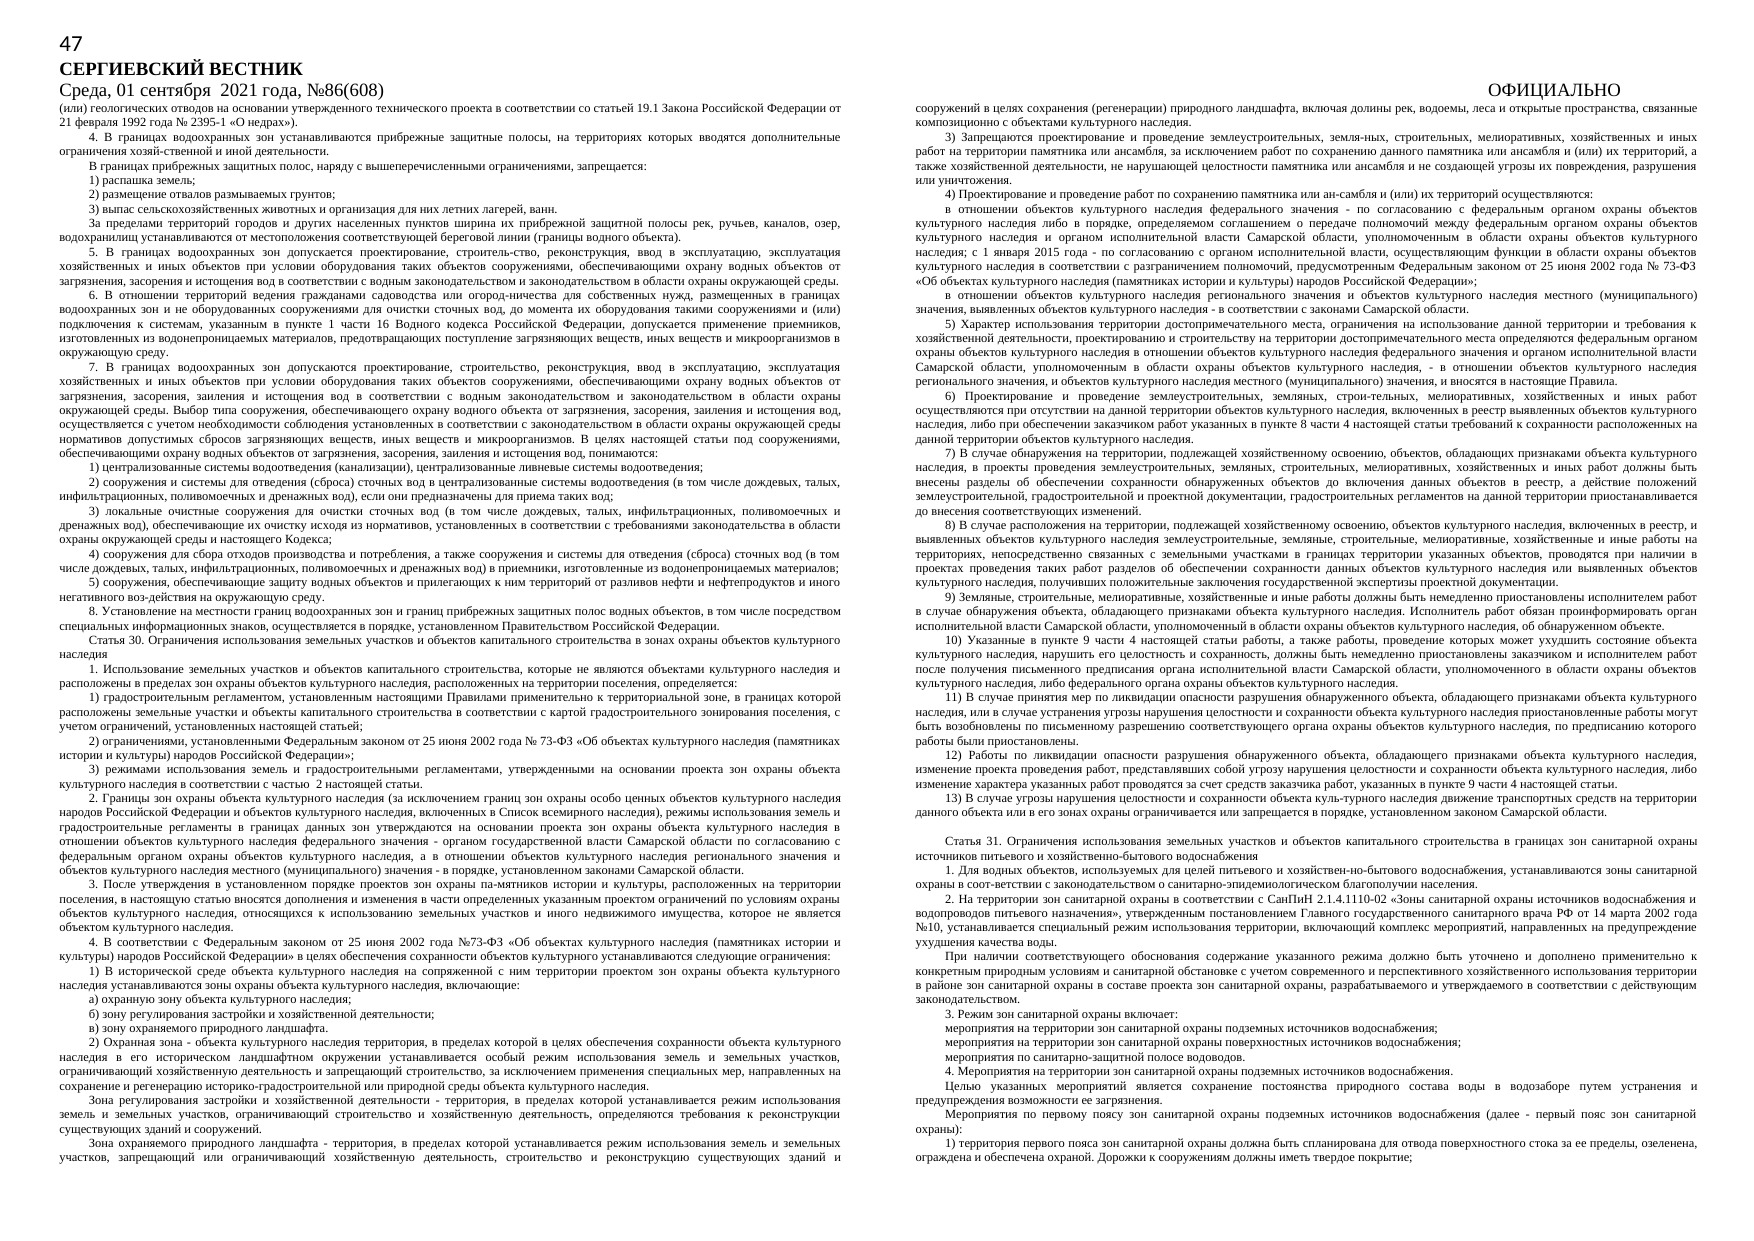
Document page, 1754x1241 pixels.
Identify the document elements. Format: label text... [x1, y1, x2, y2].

text 5) Характер использования территории достопримечательного места, ограничения на использование данной территории и требования к хозяйственной деятельности, проектированию и строительству на территории достопримечательного места определяются федеральным органом охраны объектов культурного наследия в отношении объектов культурного наследия федерального значения и органом исполнительной власти Самарской области, уполномоченным в области охраны объектов культурного наследия, - в отношении объектов культурного наследия регионального значения, и объектов культурного наследия местного (муниципального) значения, и вносятся в настоящие Правила. [915, 316, 1698, 388]
text 3) локальные очистные сооружения для очистки сточных вод (в том числе дождевых, талых, инфильтрационных, поливомоечных и дренажных вод), обеспечивающие их очистку исходя из нормативов, установленных в соответствии с требованиями законодательства в области охраны окружающей среды и настоящего Кодекса; [59, 503, 842, 546]
text 3. После утверждения в установленном порядке проектов зон охраны па-мятников истории и культуры, расположенных на территории поселения, в настоящую статью вносятся дополнения и изменения в части определенных указанным проектом ограничений по условиям охраны объектов культурного наследия, относящихся к использованию земельных участков и иного недвижимого имущества, которое не является объектом культурного наследия. [59, 877, 842, 934]
text 11) В случае принятия мер по ликвидации опасности разрушения обнаруженного объекта, обладающего признаками объекта культурного наследия, или в случае устранения угрозы нарушения целостности и сохранности объекта культурного наследия приостановленные работы могут быть возобновлены по письменному разрешению соответствующего органа охраны объектов культурного наследия, по предписанию которого работы были приостановлены. [915, 690, 1698, 748]
text За пределами территорий городов и других населенных пунктов ширина их прибрежной защитной полосы рек, ручьев, каналов, озер, водохранилищ устанавливаются от местоположения соответствующей береговой линии (границы водного объекта). [59, 216, 842, 244]
text 3) выпас сельскохозяйственных животных и организация для них летних лагерей, ванн. [59, 201, 842, 216]
text 10) Указанные в пункте 9 части 4 настоящей статьи работы, а также работы, проведение которых может ухудшить состояние объекта культурного наследия, нарушить его целостность и сохранность, должны быть немедленно приостановлены заказчиком и исполнителем работ после получения письменного предписания органа исполнительной власти Самарской области, уполномоченного в области охраны объектов культурного наследия, либо федерального органа охраны объектов культурного наследия. [915, 633, 1698, 690]
text 3) режимами использования земель и градостроительными регламентами, утвержденными на основании проекта зон охраны объекта культурного наследия в соответствии с частью 2 настоящей статьи. [59, 762, 842, 791]
text 7) В случае обнаружения на территории, подлежащей хозяйственному освоению, объектов, обладающих признаками объекта культурного наследия, в проекты проведения землеустроительных, земляных, строительных, мелиоративных, хозяйственных и иных работ должны быть внесены разделы об обеспечении сохранности обнаруженных объектов до включения данных объектов в реестр, а действие положений землеустроительной, градостроительной и проектной документации, градостроительных регламентов на данной территории приостанавливается до внесения соответствующих изменений. [915, 446, 1698, 518]
text в отношении объектов культурного наследия федерального значения - по согласованию с федеральным органом охраны объектов культурного наследия либо в порядке, определяемом соглашением о передаче полномочий между федеральным органом охраны объектов культурного наследия и органом исполнительной власти Самарской области, уполномоченным в области охраны объектов культурного наследия; с 1 января 2015 года - по согласованию с органом исполнительной власти, осуществляющим функции в области охраны объектов культурного наследия в соответствии с разграничением полномочий, предусмотренным Федеральным законом от 25 июня 2002 года № 73-ФЗ «Об объектах культурного наследия (памятниках истории и культуры) народов Российской Федерации»; [915, 201, 1698, 288]
text 8) В случае расположения на территории, подлежащей хозяйственному освоению, объектов культурного наследия, включенных в реестр, и выявленных объектов культурного наследия землеустроительные, земляные, строительные, мелиоративные, хозяйственные и иные работы на территориях, непосредственно связанных с земельными участками в границах территории указанных объектов, проводятся при наличии в проектах проведения таких работ разделов об обеспечении сохранности данных объектов культурного наследия или выявленных объектов культурного наследия, получивших положительные заключения государственной экспертизы проектной документации. [915, 518, 1698, 589]
text В границах прибрежных защитных полос, наряду с вышеперечисленными ограничениями, запрещается: [59, 158, 842, 173]
text 9) Земляные, строительные, мелиоративные, хозяйственные и иные работы должны быть немедленно приостановлены исполнителем работ в случае обнаружения объекта, обладающего признаками объекта культурного наследия. Исполнитель работ обязан проинформировать орган исполнительной власти Самарской области, уполномоченный в области охраны объектов культурного наследия, об обнаруженном объекте. [915, 589, 1698, 633]
text мероприятия по санитарно-защитной полосе водоводов. [915, 1049, 1698, 1064]
text 4. В границах водоохранных зон устанавливаются прибрежные защитные полосы, на территориях которых вводятся дополнительные ограничения хозяй-ственной и иной деятельности. [59, 129, 842, 158]
text б) зону регулирования застройки и хозяйственной деятельности; [59, 1006, 842, 1021]
text 4) сооружения для сбора отходов производства и потребления, а также сооружения и системы для отведения (сброса) сточных вод (в том числе дождевых, талых, инфильтрационных, поливомоечных и дренажных вод) в приемники, изготовленные из водонепроницаемых материалов; [59, 546, 842, 575]
text 1) централизованные системы водоотведения (канализации), централизованные ливневые системы водоотведения; [59, 460, 842, 474]
text 7. В границах водоохранных зон допускаются проектирование, строительство, реконструкция, ввод в эксплуатацию, эксплуатация хозяйственных и иных объектов при условии оборудования таких объектов сооружениями, обеспечивающими охрану водных объектов от загрязнения, засорения, заиления и истощения вод в соответствии с водным законодательством и законодательством в области охраны окружающей среды. Выбор типа сооружения, обеспечивающего охрану водного объекта от загрязнения, засорения, заиления и истощения вод, осуществляется с учетом необходимости соблюдения установленных в соответствии с законодательством в области охраны окружающей среды нормативов допустимых сбросов загрязняющих веществ, иных веществ и микроорганизмов. В целях настоящей статьи под сооружениями, обеспечивающими охрану водных объектов от загрязнения, засорения, заиления и истощения вод, понимаются: [59, 359, 842, 460]
text 4. В соответствии с Федеральным законом от 25 июня 2002 года №73-ФЗ «Об объектах культурного наследия (памятниках истории и культуры) народов Российской Федерации» в целях обеспечения сохранности объектов культурного устанавливаются следующие ограничения: [59, 934, 842, 963]
text 2. На территории зон санитарной охраны в соответствии с СанПиН 2.1.4.1110-02 «Зоны санитарной охраны источников водоснабжения и водопроводов питьевого назначения», утвержденным постановлением Главного государственного санитарного врача РФ от 14 марта 2002 года №10, устанавливается специальный режим использования территории, включающий комплекс мероприятий, направленных на предупреждение ухудшения качества воды. [915, 891, 1698, 949]
text 1) распашка земель; [59, 173, 842, 187]
text 1) территория первого пояса зон санитарной охраны должна быть спланирована для отвода поверхностного стока за ее пределы, озеленена, ограждена и обеспечена охраной. Дорожки к сооружениям должны иметь твердое покрытие; [915, 1136, 1698, 1164]
text 4) Проектирование и проведение работ по сохранению памятника или ан-самбля и (или) их территорий осуществляются: [915, 187, 1698, 201]
text 1) градостроительным регламентом, установленным настоящими Правилами применительно к территориальной зоне, в границах которой расположены земельные участки и объекты капитального строительства в соответствии с картой градостроительного зонирования поселения, с учетом ограничений, установленных настоящей статьей; [59, 690, 842, 733]
text 3) Запрещаются проектирование и проведение землеустроительных, земля-ных, строительных, мелиоративных, хозяйственных и иных работ на территории памятника или ансамбля, за исключением работ по сохранению данного памятника или ансамбля и (или) их территорий, а также хозяйственной деятельности, не нарушающей целостности памятника или ансамбля и не создающей угрозы их повреждения, разрушения или уничтожения. [915, 129, 1698, 187]
text в) зону охраняемого природного ландшафта. [59, 1021, 842, 1035]
text 2. Границы зон охраны объекта культурного наследия (за исключением границ зон охраны особо ценных объектов культурного наследия народов Российской Федерации и объектов культурного наследия, включенных в Список всемирного наследия), режимы использования земель и градостроительные регламенты в границах данных зон утверждаются на основании проекта зон охраны объекта культурного наследия в отношении объектов культурного наследия федерального значения - органом государственной власти Самарской области по согласованию с федеральным органом охраны объектов культурного наследия, а в отношении объектов культурного наследия регионального значения и объектов культурного наследия местного (муниципального) значения - в порядке, установленном законами Самарской области. [59, 791, 842, 877]
text При наличии соответствующего обоснования содержание указанного режима должно быть уточнено и дополнено применительно к конкретным природным условиям и санитарной обстановке с учетом современного и перспективного хозяйственного использования территории в районе зон санитарной охраны в составе проекта зон санитарной охраны, разрабатываемого и утверждаемого в соответствии с действующим законодательством. [915, 949, 1698, 1006]
text Мероприятия по первому поясу зон санитарной охраны подземных источников водоснабжения (далее - первый пояс зон санитарной охраны): [915, 1107, 1698, 1136]
text 6) Проектирование и проведение землеустроительных, земляных, строи-тельных, мелиоративных, хозяйственных и иных работ осуществляются при отсутствии на данной территории объектов культурного наследия, включенных в реестр выявленных объектов культурного наследия, либо при обеспечении заказчиком работ указанных в пункте 8 части 4 настоящей статьи требований к сохранности расположенных на данной территории объектов культурного наследия. [915, 388, 1698, 446]
text 2) сооружения и системы для отведения (сброса) сточных вод в централизованные системы водоотведения (в том числе дождевых, талых, инфильтрационных, поливомоечных и дренажных вод), если они предназначены для приема таких вод; [59, 474, 842, 503]
text 2) Охранная зона - объекта культурного наследия территория, в пределах которой в целях обеспечения сохранности объекта культурного наследия в его историческом ландшафтном окружении устанавливается особый режим использования земель и земельных участков, ограничивающий хозяйственную деятельность и запрещающий строительство, за исключением применения специальных мер, направленных на сохранение и регенерацию историко-градостроительной или природной среды объекта культурного наследия. [59, 1035, 842, 1093]
text 1) В исторической среде объекта культурного наследия на сопряженной с ним территории проектом зон охраны объекта культурного наследия устанавливаются зоны охраны объекта культурного наследия, включающие: [59, 963, 842, 992]
text 5. В границах водоохранных зон допускается проектирование, строитель-ство, реконструкция, ввод в эксплуатацию, эксплуатация хозяйственных и иных объектов при условии оборудования таких объектов сооружениями, обеспечивающими охрану водных объектов от загрязнения, засорения и истощения вод в соответствии с водным законодательством и законодательством в области охраны окружающей среды. [59, 244, 842, 288]
text в отношении объектов культурного наследия регионального значения и объектов культурного наследия местного (муниципального) значения, выявленных объектов культурного наследия - в соответствии с законами Самарской области. [915, 288, 1698, 316]
text 1. Использование земельных участков и объектов капитального строительства, которые не являются объектами культурного наследия и расположены в пределах зон охраны объектов культурного наследия, расположенных на территории поселения, определяется: [59, 661, 842, 690]
text 4. Мероприятия на территории зон санитарной охраны подземных источников водоснабжения. [915, 1064, 1698, 1078]
text 2) ограничениями, установленными Федеральным законом от 25 июня 2002 года № 73-ФЗ «Об объектах культурного наследия (памятниках истории и культуры) народов Российской Федерации»; [59, 733, 842, 762]
text 5) сооружения, обеспечивающие защиту водных объектов и прилегающих к ним территорий от разливов нефти и нефтепродуктов и иного негативного воз-действия на окружающую среду. [59, 575, 842, 604]
text мероприятия на территории зон санитарной охраны поверхностных источников водоснабжения; [915, 1035, 1698, 1049]
text мероприятия на территории зон санитарной охраны подземных источников водоснабжения; [915, 1021, 1698, 1035]
text 6. В отношении территорий ведения гражданами садоводства или огород-ничества для собственных нужд, размещенных в границах водоохранных зон и не оборудованных сооружениями для очистки сточных вод, до момента их оборудования такими сооружениями и (или) подключения к системам, указанным в пункте 1 части 16 Водного кодекса Российской Федерации, допускается применение приемников, изготовленных из водонепроницаемых материалов, предотвращающих поступление загрязняющих веществ, иных веществ и микроорганизмов в окружающую среду. [59, 288, 842, 359]
text Зона регулирования застройки и хозяйственной деятельности - территория, в пределах которой устанавливается режим использования земель и земельных участков, ограничивающий строительство и хозяйственную деятельность, определяются требования к реконструкции существующих зданий и сооружений. [59, 1093, 842, 1136]
text 12) Работы по ликвидации опасности разрушения обнаруженного объекта, обладающего признаками объекта культурного наследия, изменение проекта проведения работ, представлявших собой угрозу нарушения целостности и сохранности объекта культурного наследия, либо изменение характера указанных работ проводятся за счет средств заказчика работ, указанных в пункте 9 части 4 настоящей статьи. [915, 748, 1698, 791]
text Статья 30. Ограничения использования земельных участков и объектов капитального строительства в зонах охраны объектов культурного наследия [59, 633, 842, 661]
text Статья 31. Ограничения использования земельных участков и объектов капитального строительства в границах зон санитарной охраны источников питьевого и хозяйственно-бытового водоснабжения [915, 834, 1698, 863]
text 8. Установление на местности границ водоохранных зон и границ прибрежных защитных полос водных объектов, в том числе посредством специальных информационных знаков, осуществляется в порядке, установленном Правительством Российской Федерации. [59, 604, 842, 633]
text а) охранную зону объекта культурного наследия; [59, 992, 842, 1006]
text 2) размещение отвалов размываемых грунтов; [59, 187, 842, 201]
text 3. Режим зон санитарной охраны включает: [915, 1006, 1698, 1021]
text Целью указанных мероприятий является сохранение постоянства природного состава воды в водозаборе путем устранения и предупреждения возможности ее загрязнения. [915, 1078, 1698, 1107]
text 1. Для водных объектов, используемых для целей питьевого и хозяйствен-но-бытового водоснабжения, устанавливаются зоны санитарной охраны в соот-ветствии с законодательством о санитарно-эпидемиологическом благополучии населения. [915, 863, 1698, 891]
text 13) В случае угрозы нарушения целостности и сохранности объекта куль-турного наследия движение транспортных средств на территории данного объекта или в его зонах охраны ограничивается или запрещается в порядке, установленном законом Самарской области. [915, 791, 1698, 819]
